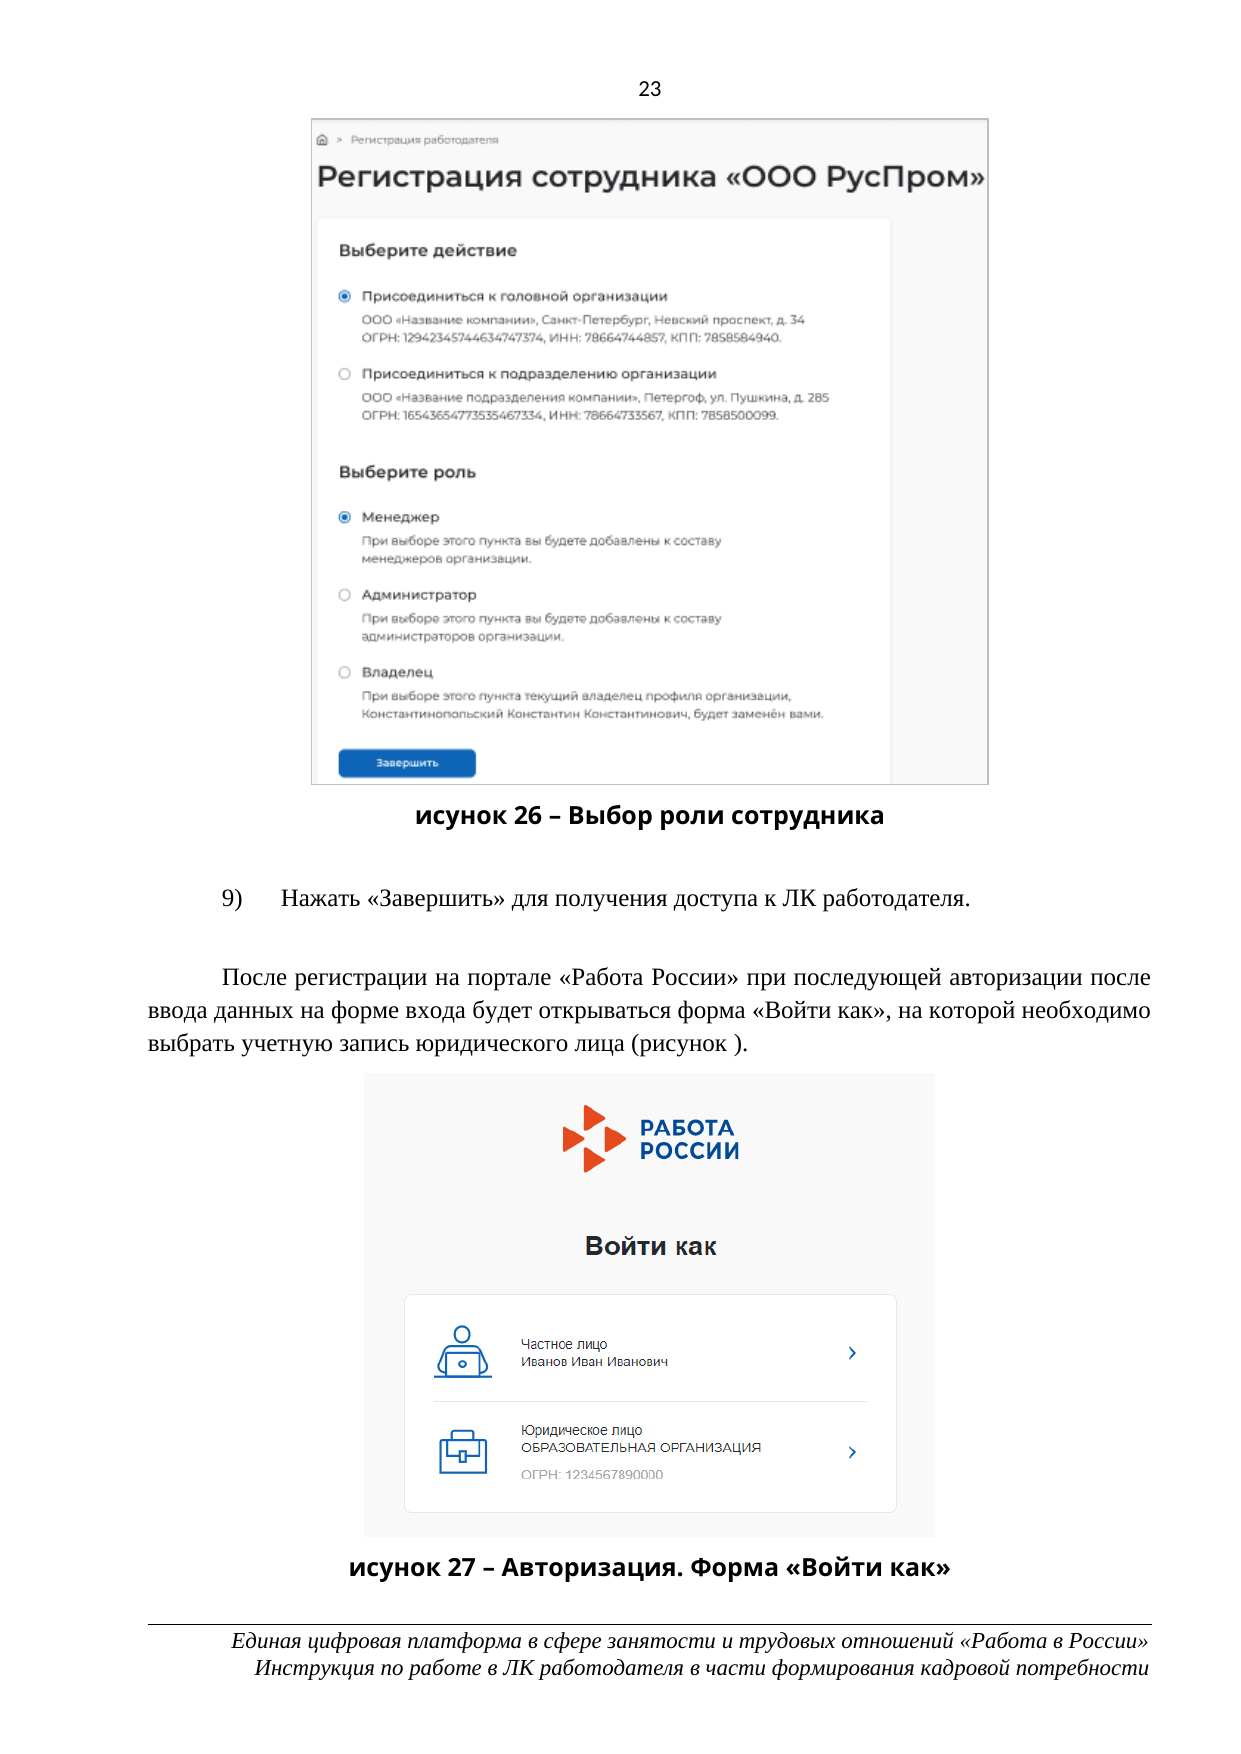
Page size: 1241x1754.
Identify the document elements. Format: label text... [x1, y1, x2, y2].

picture [312, 120, 987, 784]
list 27 – Авторизация. Форма «Войти как» [148, 1549, 1152, 1583]
list Нажать «Завершить» для получения доступа к ЛК работодателя. [148, 883, 1152, 912]
picture [364, 1073, 936, 1537]
text После регистрации на портале «Работа России» при последующей авторизации после ввода данных на форме входа будет открываться форма «Войти как», на которой необходимо выбрать учетную запись юридического лица (рисунок ). [148, 962, 1152, 1057]
list 26 – Выбор роли сотрудника [148, 798, 1152, 832]
